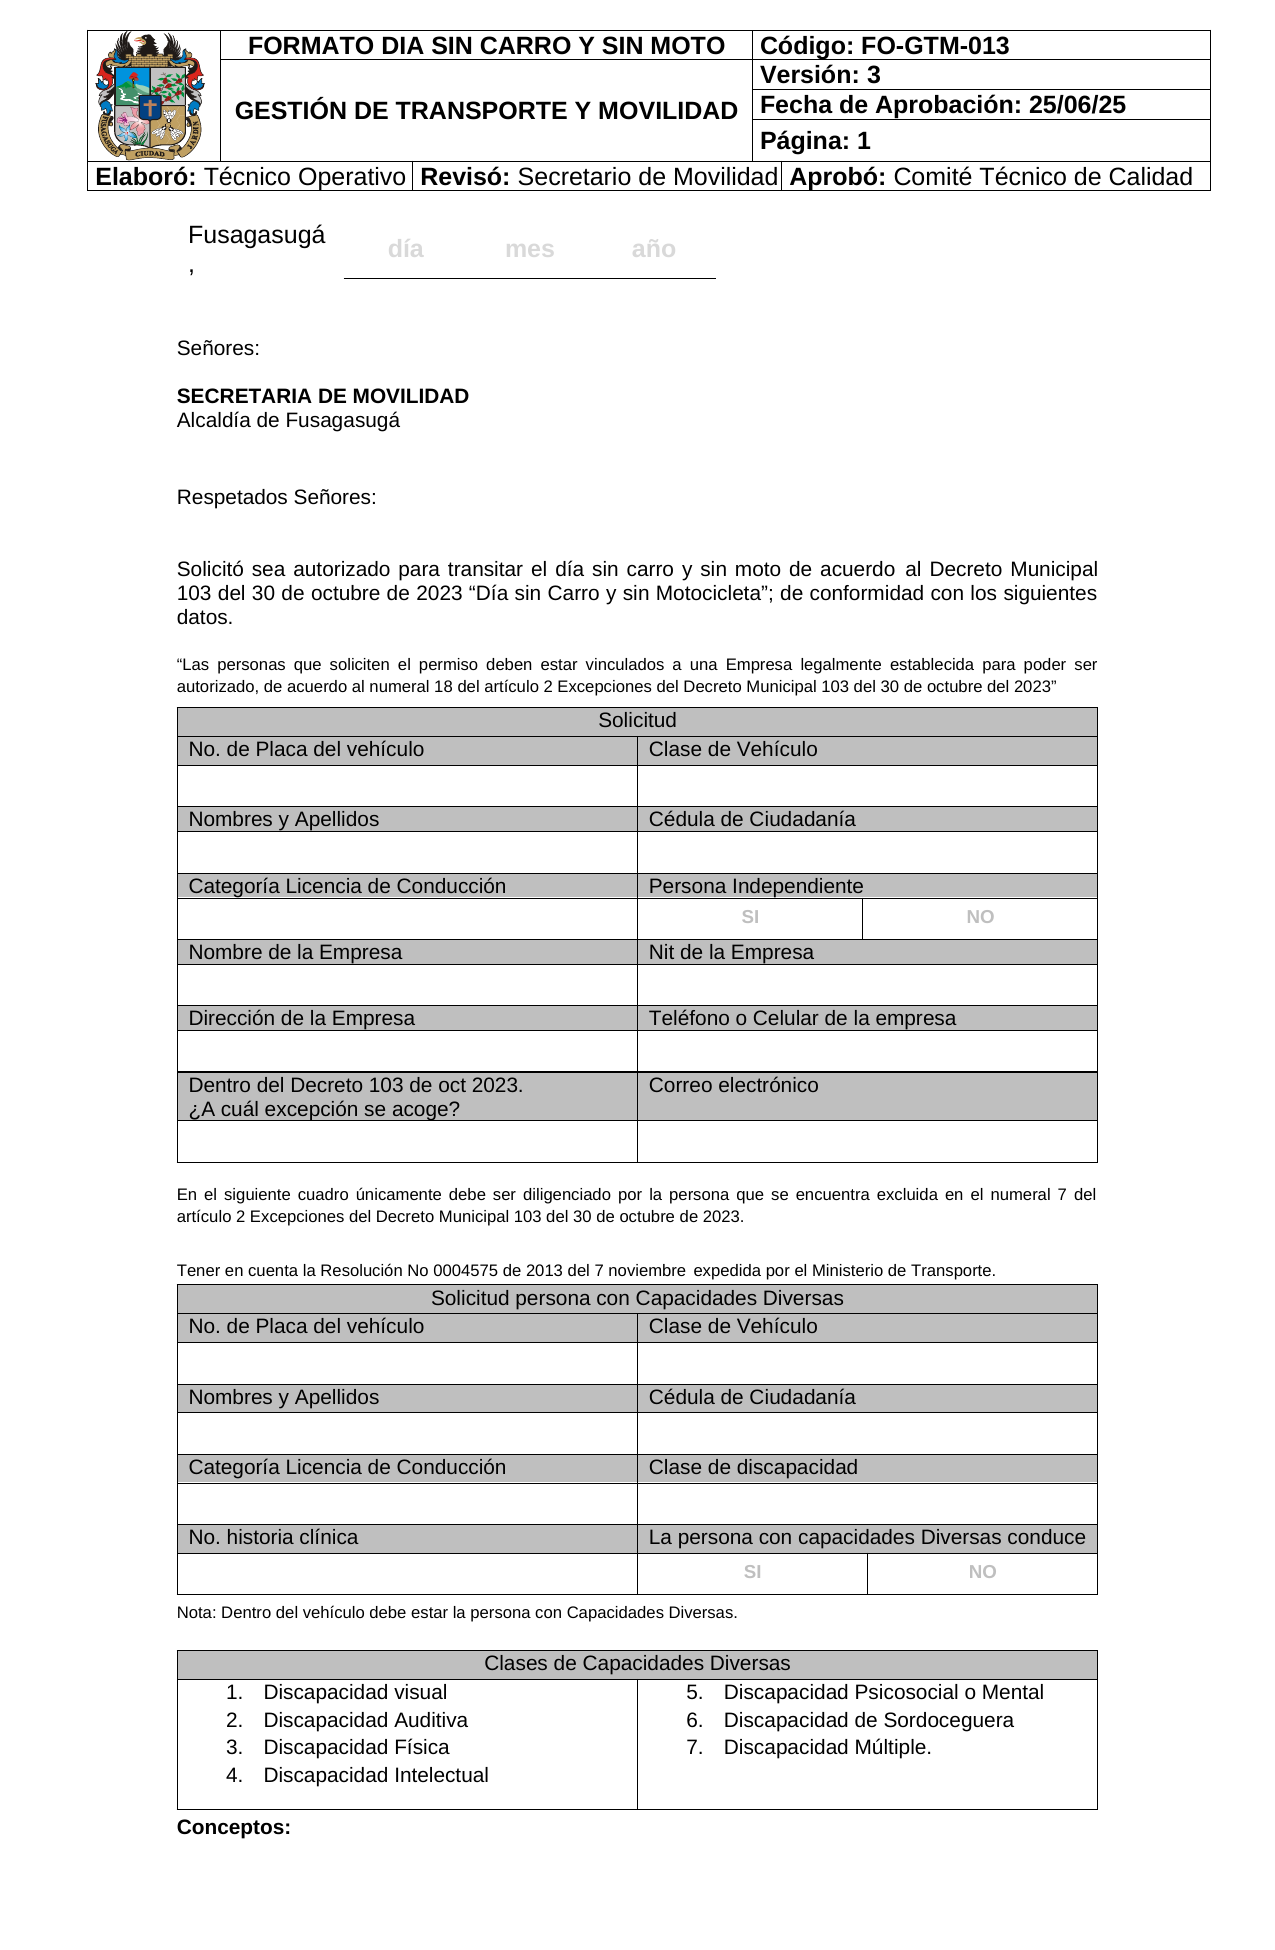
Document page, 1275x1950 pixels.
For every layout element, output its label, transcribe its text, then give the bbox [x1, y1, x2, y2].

table_cell SI [638, 899, 862, 939]
table_cell [638, 1413, 1097, 1454]
table_cell Nombres y Apellidos [178, 807, 637, 831]
table_cell La persona con capacidades Diversas conduce [638, 1525, 1097, 1553]
table_header día [344, 220, 468, 278]
table_cell Nombres y Apellidos [178, 1385, 637, 1412]
table_cell Discapacidad Psicosocial o Mental Discapacidad de Sordoceguera Discapacidad Múltiple. [638, 1680, 1097, 1809]
text Conceptos: [177, 1815, 1098, 1839]
table_cell [638, 766, 1097, 806]
table_cell [178, 766, 637, 806]
table_cell No. historia clínica [178, 1525, 637, 1553]
text Respetados Señores: [177, 485, 1098, 509]
text Nota: Dentro del vehículo debe estar la persona con Capacidades Diversas. [177, 1603, 1098, 1622]
table_cell [638, 1343, 1097, 1383]
table_cell [178, 899, 637, 939]
table_cell [178, 1554, 637, 1594]
table_header año [592, 220, 716, 278]
text Alcaldía de Fusagasugá [177, 408, 1098, 432]
table_cell SI [638, 1554, 867, 1594]
text “Las personas que soliciten el permiso deben estar vinculados a una Empresa legalmente establecida para poder ser autorizado, de acuerdo al numeral 18 del artículo 2 Excepciones del Decreto Municipal 103 del 30 de octubre del 2023” [177, 655, 1098, 696]
table_cell [178, 1121, 637, 1162]
text Solicitó sea autorizado para transitar el día sin carro y sin moto de acuerdo al Decreto Municipal 103 del 30 de octubre de 2023 “Día sin Carro y sin Motocicleta”; de conformidad con los siguientes datos. [177, 557, 1098, 628]
table_cell Correo electrónico [638, 1073, 1097, 1120]
table_cell NO [868, 1554, 1097, 1594]
table_cell Clase de discapacidad [638, 1455, 1097, 1482]
table_header mes [468, 220, 592, 278]
table_cell [178, 1413, 637, 1454]
table_header Solicitud persona con Capacidades Diversas [178, 1285, 1097, 1313]
table_cell Clase de Vehículo [638, 1314, 1097, 1342]
table_cell Nit de la Empresa [638, 940, 1097, 964]
table_cell Nombre de la Empresa [178, 940, 637, 964]
table_cell [178, 1343, 637, 1383]
table_cell Dirección de la Empresa [178, 1006, 637, 1030]
text Señores: [177, 336, 1098, 360]
table_header Solicitud [178, 708, 1097, 736]
text Tener en cuenta la Resolución No 0004575 de 2013 del 7 noviembre expedida por el Ministerio de Transporte. [177, 1261, 1098, 1280]
text SECRETARIA DE MOVILIDAD [177, 384, 1098, 408]
table_cell [638, 832, 1097, 872]
table_cell Discapacidad visual Discapacidad Auditiva Discapacidad Física Discapacidad Intelectual [178, 1680, 637, 1809]
table_cell [638, 1484, 1097, 1524]
table_cell Clase de Vehículo [638, 737, 1097, 765]
text En el siguiente cuadro únicamente debe ser diligenciado por la persona que se encuentra excluida en el numeral 7 del artículo 2 Excepciones del Decreto Municipal 103 del 30 de octubre de 2023. [177, 1185, 1098, 1226]
table_cell [638, 1121, 1097, 1162]
table_cell NO [863, 899, 1097, 939]
table_cell [178, 1484, 637, 1524]
table_cell [178, 965, 637, 1005]
table_cell [178, 1031, 637, 1071]
table_cell Categoría Licencia de Conducción [178, 874, 637, 897]
table_cell Teléfono o Celular de la empresa [638, 1006, 1097, 1030]
table_cell [638, 1031, 1097, 1071]
table_cell Dentro del Decreto 103 de oct 2023. ¿A cuál excepción se acoge? [178, 1073, 637, 1120]
table_cell No. de Placa del vehículo [178, 1314, 637, 1342]
table_cell Cédula de Ciudadanía [638, 1385, 1097, 1412]
table_cell Cédula de Ciudadanía [638, 807, 1097, 831]
table_cell [178, 832, 637, 872]
table_header Fusagasugá, [177, 220, 343, 278]
table_cell Persona Independiente [638, 874, 1097, 897]
table_cell Categoría Licencia de Conducción [178, 1455, 637, 1482]
table_cell No. de Placa del vehículo [178, 737, 637, 765]
table_cell [638, 965, 1097, 1005]
table_header Clases de Capacidades Diversas [178, 1651, 1097, 1679]
